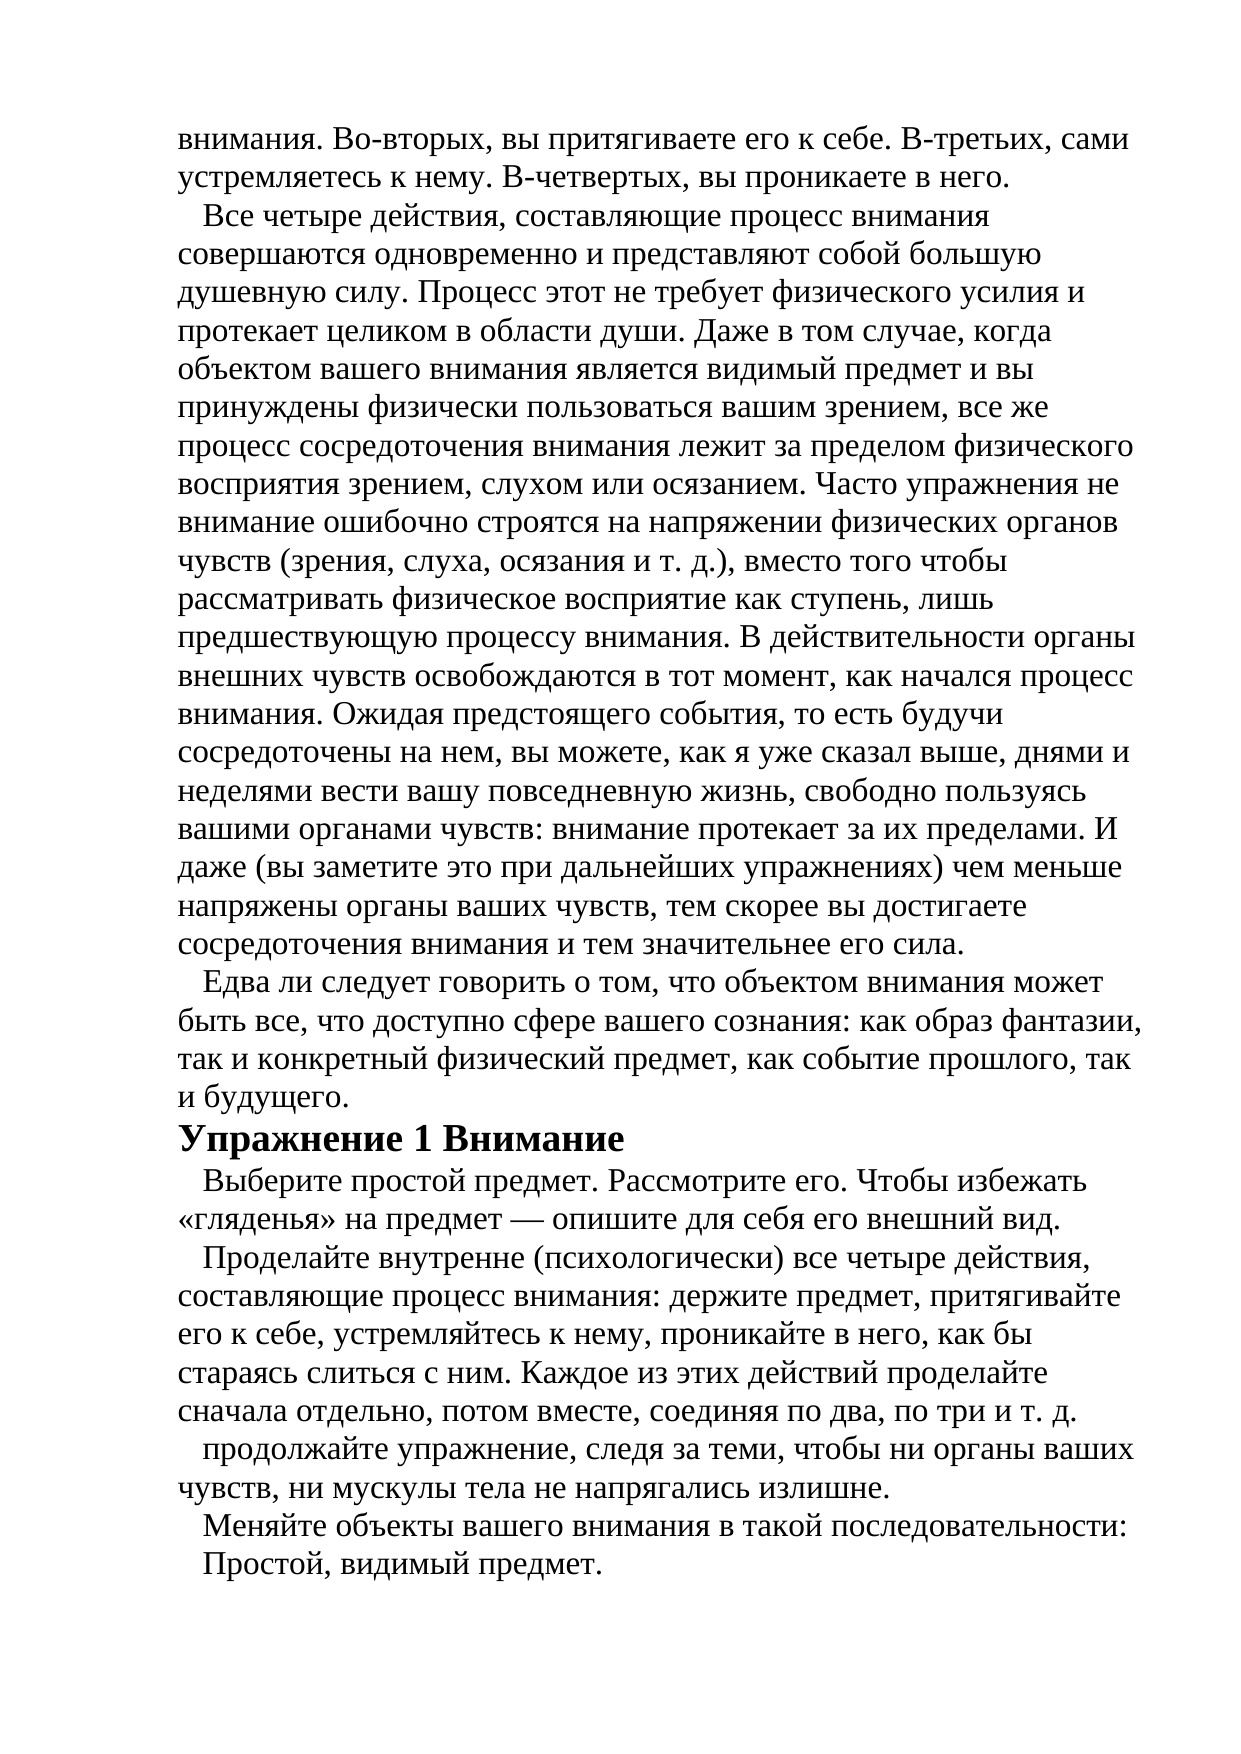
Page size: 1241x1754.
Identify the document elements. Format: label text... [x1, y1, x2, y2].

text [177, 118, 1152, 195]
text Простой, видимый предмет. [177, 1544, 1152, 1582]
text Упражнение 1 Внимание [177, 1115, 1152, 1160]
text Едва ли следует говорить о том, что объектом внимания может быть все, что доступно сфере вашего сознания: как образ фантазии, так и конкретный физический предмет, как событие прошлого, так и будущего. [177, 961, 1152, 1115]
text Выберите простой предмет. Рассмотрите его. Чтобы избежать «гляденья» на предмет — опишите для себя его внешний вид. [177, 1160, 1152, 1237]
text Все четыре действия, составляющие процесс внимания совершаются одновременно и представляют собой большую душевную силу. Процесс этот не требует физического усилия и протекает целиком в области души. Даже в том случае, когда объектом вашего внимания является видимый предмет и вы принуждены физически пользоваться вашим зрением, все же процесс сосредоточения внимания лежит за пределом физического восприятия зрением, слухом или осязанием. Часто упражнения не внимание ошибочно строятся на напряжении физических органов чувств (зрения, слуха, осязания и т. д.), вместо того чтобы рассматривать физическое восприятие как ступень, лишь предшествующую процессу внимания. В действительности органы внешних чувств освобождаются в тот момент, как начался процесс внимания. Ожидая предстоящего события, то есть будучи сосредоточены на нем, вы можете, как я уже сказал выше, днями и неделями вести вашу повседневную жизнь, свободно пользуясь вашими органами чувств: внимание протекает за их пределами. И даже (вы заметите это при дальнейших упражнениях) чем меньше напряжены органы ваших чувств, тем скорее вы достигаете сосредоточения внимания и тем значительнее его сила. [177, 195, 1152, 961]
text продолжайте упражнение, следя за теми, чтобы ни органы ваших чувств, ни мускулы тела не напрягались излишне. [177, 1429, 1152, 1505]
text Проделайте внутренне (психологически) все четыре действия, составляющие процесс внимания: держите предмет, притягивайте его к себе, устремляйтесь к нему, проникайте в него, как бы стараясь слиться с ним. Каждое из этих действий проделайте сначала отдельно, потом вместе, соединяя по два, по три и т. д. [177, 1237, 1152, 1429]
text Меняйте объекты вашего внимания в такой последовательности: [177, 1505, 1152, 1544]
